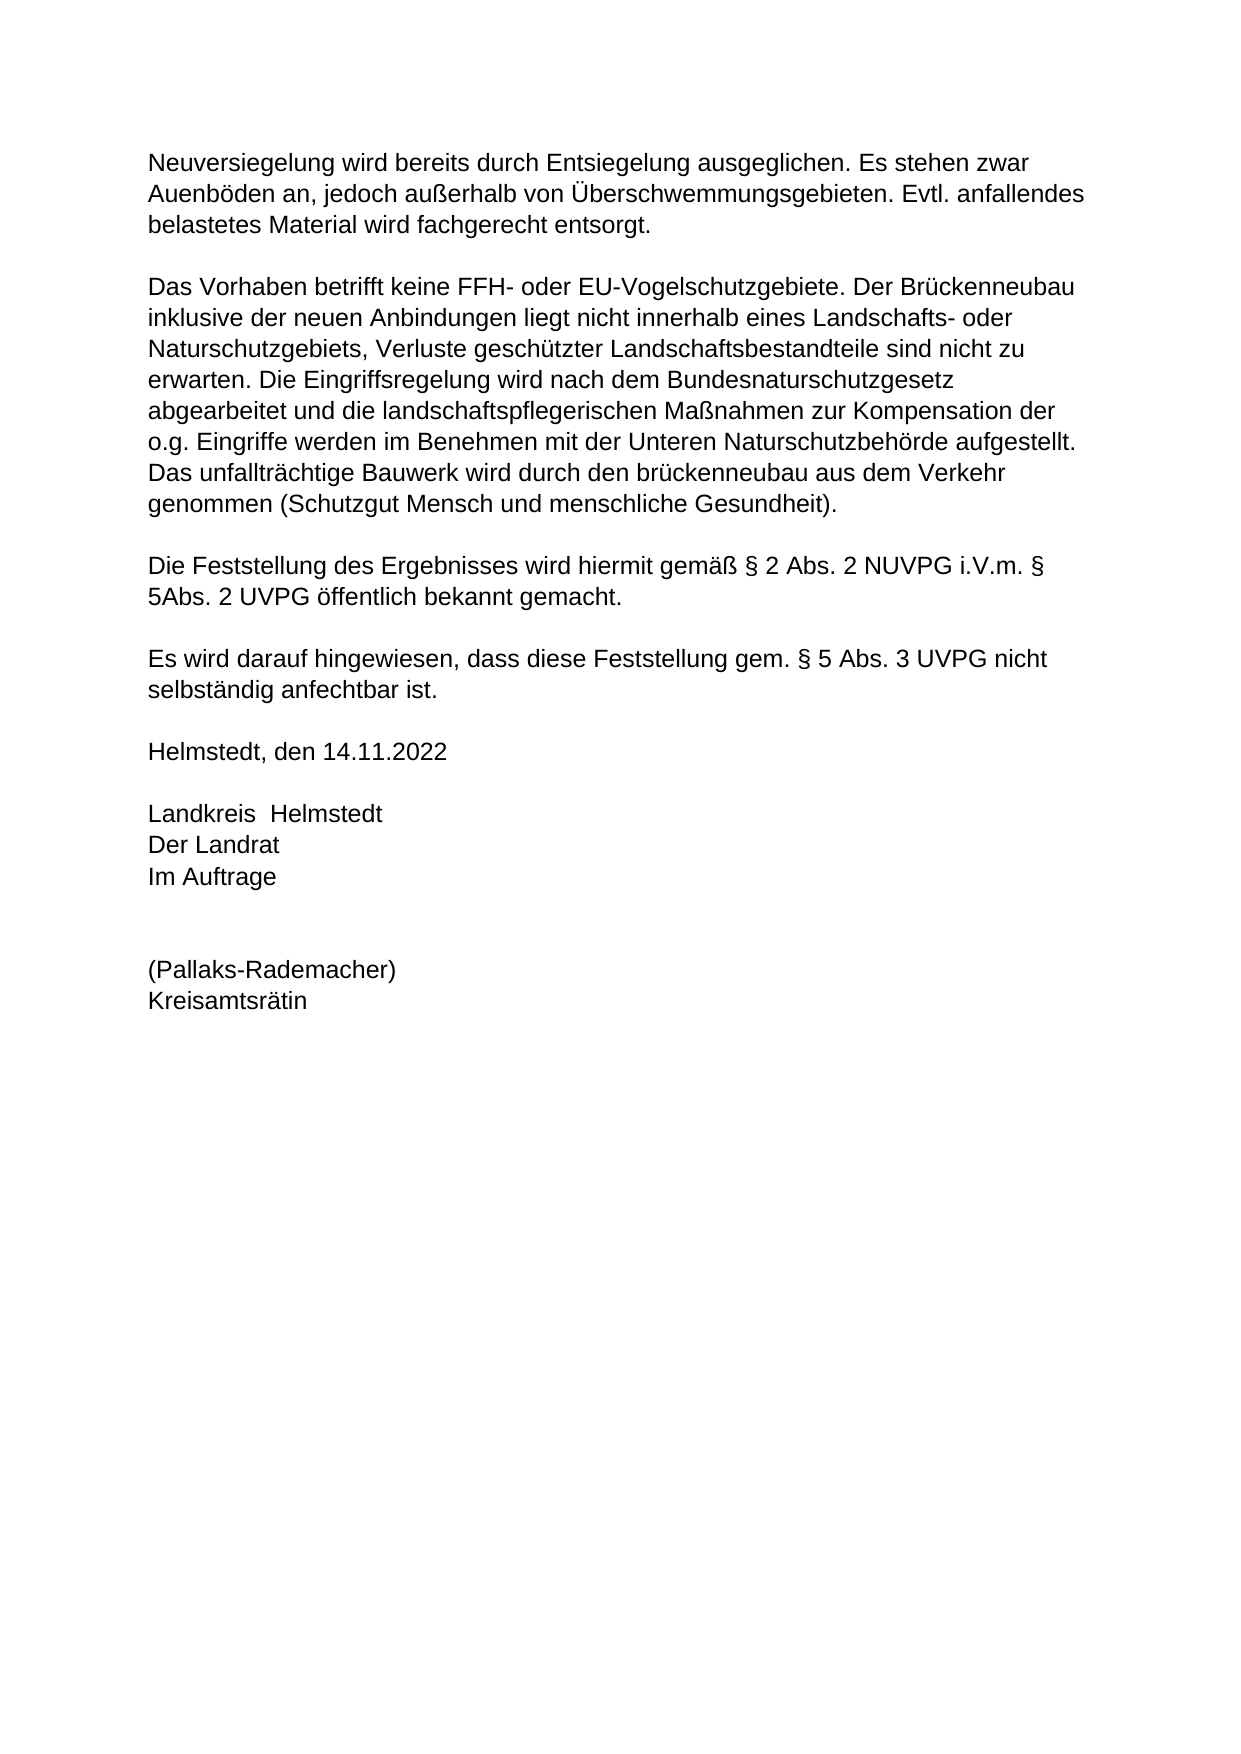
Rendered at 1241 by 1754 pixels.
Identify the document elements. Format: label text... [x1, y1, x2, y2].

text Kreisamtsrätin [148, 986, 1093, 1014]
text Helmstedt, den 14.11.2022 [148, 737, 1093, 766]
text Landkreis Helmstedt [148, 799, 1093, 828]
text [148, 148, 1093, 238]
text Die Feststellung des Ergebnisses wird hiermit gemäß § 2 Abs. 2 NUVPG i.V.m. § 5Abs. 2 UVPG öffentlich bekannt gemacht. [148, 551, 1093, 611]
text Der Landrat [148, 831, 1093, 859]
text Das Vorhaben betrifft keine FFH- oder EU-Vogelschutzgebiete. Der Brückenneubau inklusive der neuen Anbindungen liegt nicht innerhalb eines Landschafts- oder Naturschutzgebiets, Verluste geschützter Landschaftsbestandteile sind nicht zu erwarten. Die Eingriffsregelung wird nach dem Bundesnaturschutzgesetz abgearbeitet und die landschaftspflegerischen Maßnahmen zur Kompensation der o.g. Eingriffe werden im Benehmen mit der Unteren Naturschutzbehörde aufgestellt. Das unfallträchtige Bauwerk wird durch den brückenneubau aus dem Verkehr genommen (Schutzgut Mensch und menschliche Gesundheit). [148, 272, 1093, 518]
text Im Auftrage [148, 862, 1093, 890]
text (Pallaks-Rademacher) [148, 955, 1093, 983]
text Es wird darauf hingewiesen, dass diese Feststellung gem. § 5 Abs. 3 UVPG nicht selbständig anfechtbar ist. [148, 644, 1093, 704]
